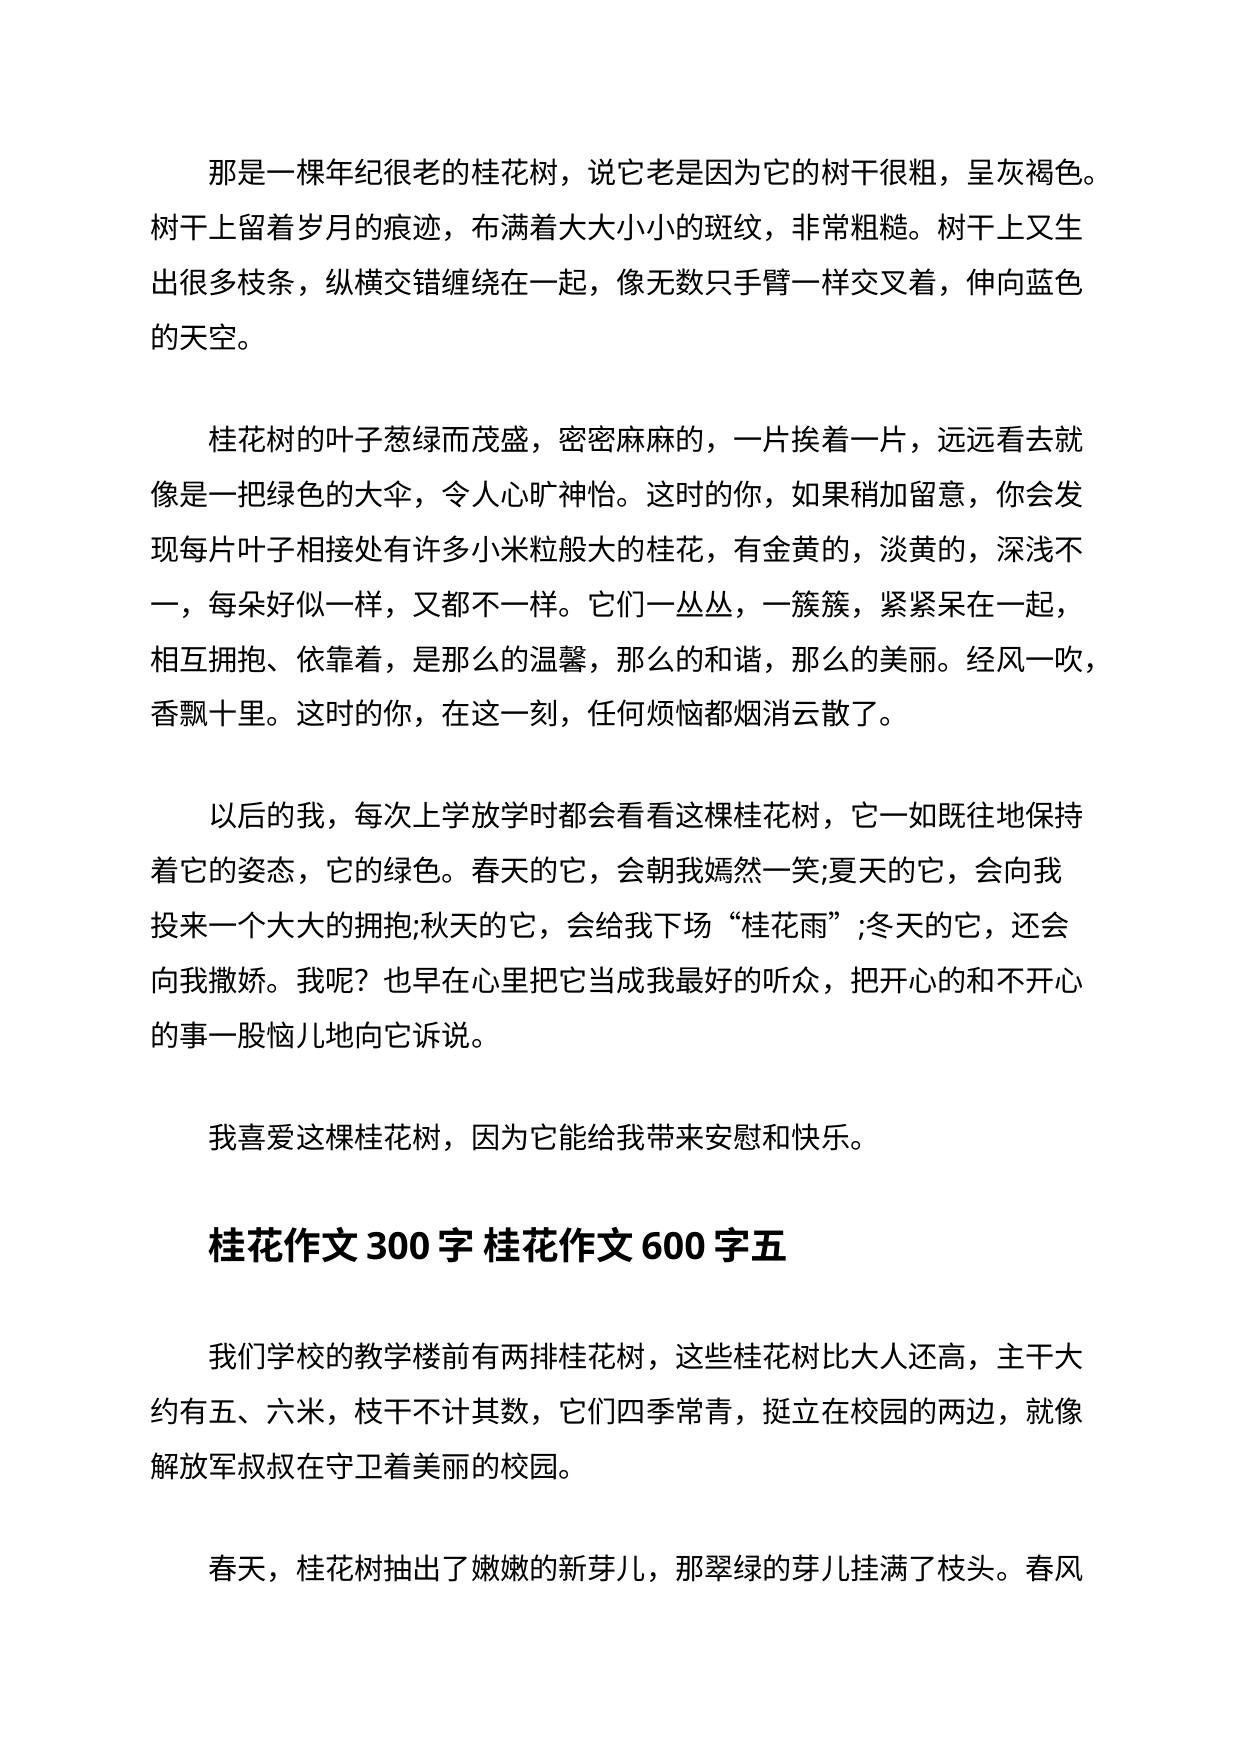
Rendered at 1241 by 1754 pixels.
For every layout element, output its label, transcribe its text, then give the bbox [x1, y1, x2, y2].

text 我们学校的教学楼前有两排桂花树，这些桂花树比大人还高，主干大约有五、六米，枝干不计其数，它们四季常青，挺立在校园的两边，就像解放军叔叔在守卫着美丽的校园。 [150, 1334, 1090, 1486]
text 桂花作文300字 桂花作文600字五 [150, 1216, 1090, 1271]
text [150, 1545, 1090, 1587]
text 那是一棵年纪很老的桂花树，说它老是因为它的树干很粗，呈灰褐色。树干上留着岁月的痕迹，布满着大大小小的斑纹，非常粗糙。树干上又生出很多枝条，纵横交错缠绕在一起，像无数只手臂一样交叉着，伸向蓝色的天空。 [150, 150, 1090, 357]
text 桂花树的叶子葱绿而茂盛，密密麻麻的，一片挨着一片，远远看去就像是一把绿色的大伞，令人心旷神怡。这时的你，如果稍加留意，你会发现每片叶子相接处有许多小米粒般大的桂花，有金黄的，淡黄的，深浅不一，每朵好似一样，又都不一样。它们一丛丛，一簇簇，紧紧呆在一起，相互拥抱、依靠着，是那么的温馨，那么的和谐，那么的美丽。经风一吹，香飘十里。这时的你，在这一刻，任何烦恼都烟消云散了。 [150, 416, 1090, 733]
text 我喜爱这棵桂花树，因为它能给我带来安慰和快乐。 [150, 1114, 1090, 1157]
text 以后的我，每次上学放学时都会看看这棵桂花树，它一如既往地保持着它的姿态，它的绿色。春天的它，会朝我嫣然一笑;夏天的它，会向我投来一个大大的拥抱;秋天的它，会给我下场“桂花雨”;冬天的它，还会向我撒娇。我呢？也早在心里把它当成我最好的听众，把开心的和不开心的事一股恼儿地向它诉说。 [150, 793, 1090, 1055]
